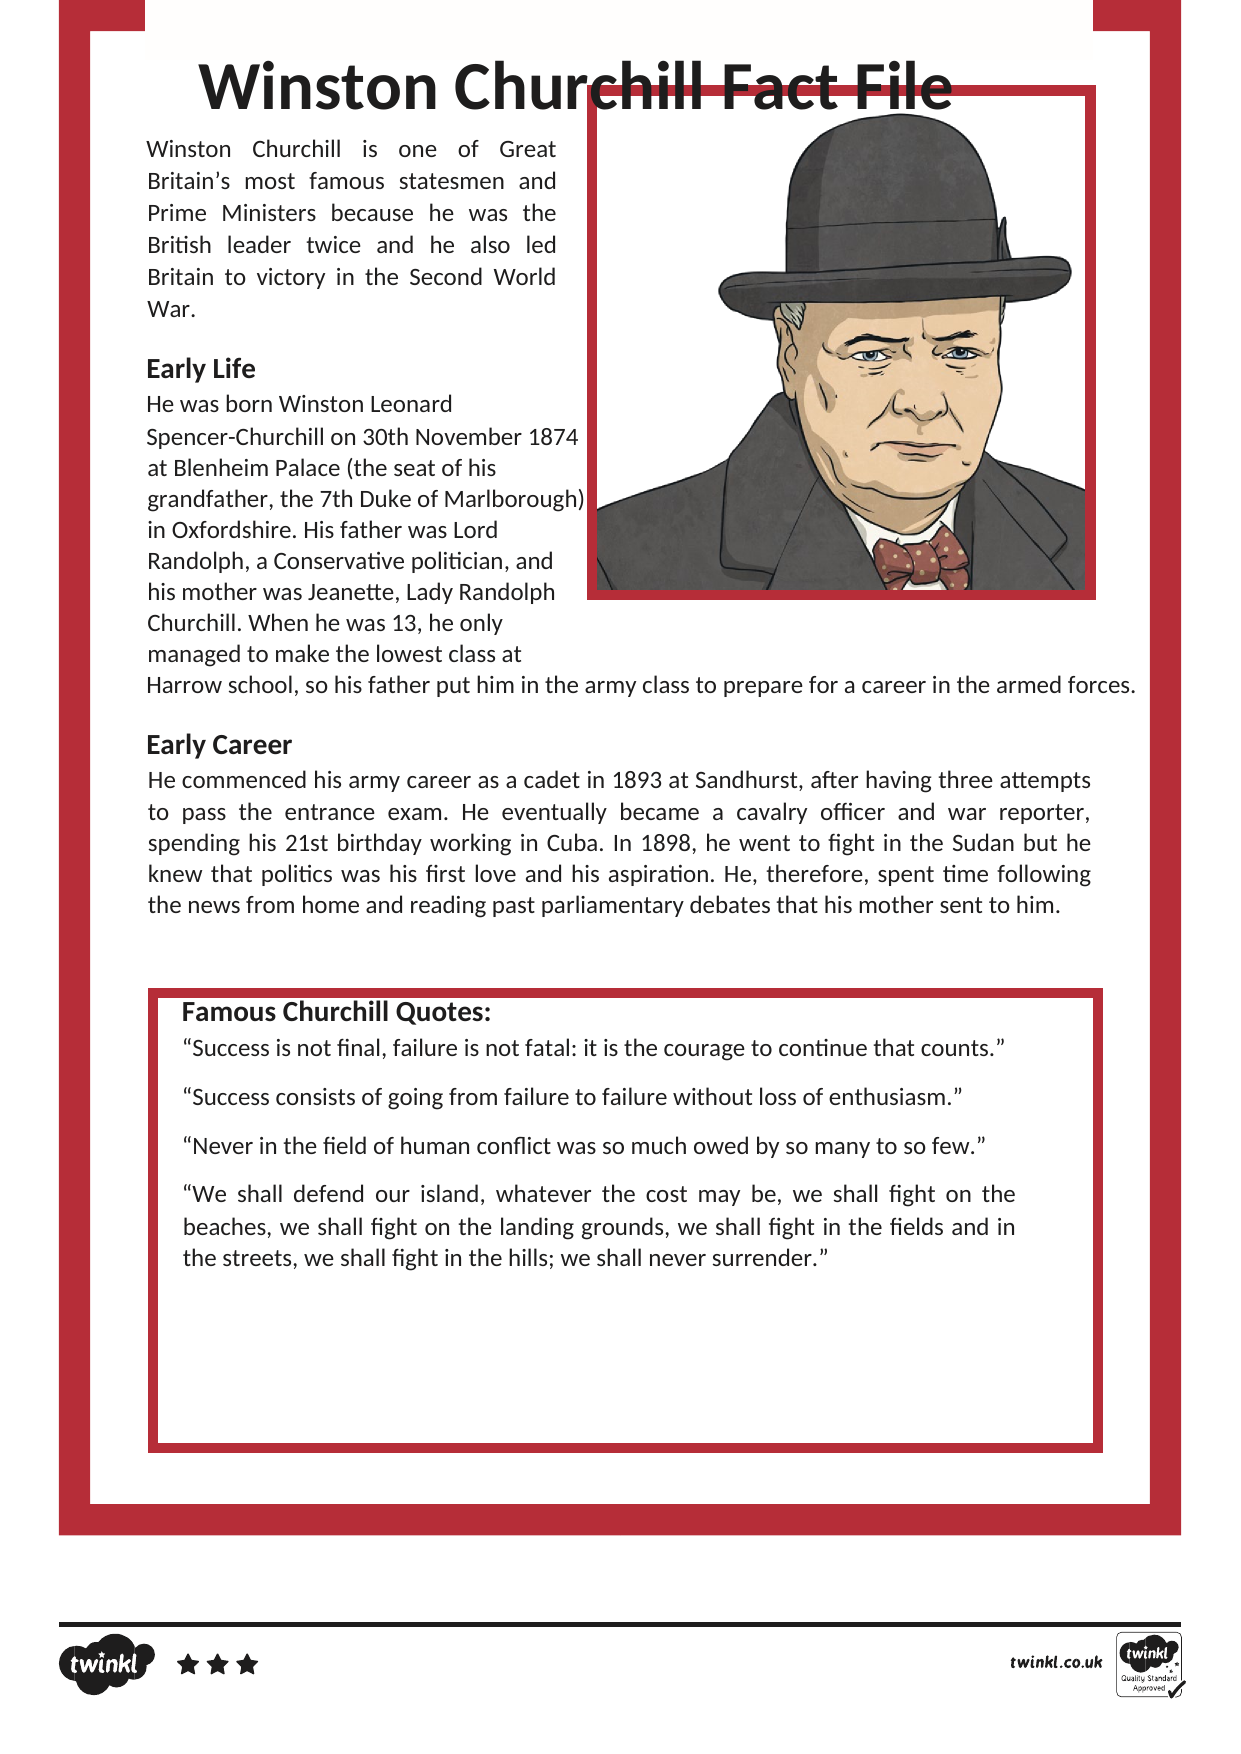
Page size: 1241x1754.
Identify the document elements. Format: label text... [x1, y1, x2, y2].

picture [597, 126, 1085, 350]
text He commenced his army career as a cadet in 1893 at Sandhurst, after having three attempts to pass the entrance exam. He eventually became a cavalry officer and war reporter, spending his 21st birthday working in Cuba. In 1898, he went to fight in the Sudan but he knew that politics was his first love and his aspiration. He, therefore, spent time following the news from home and reading past parliamentary debates that his mother sent to him. [148, 765, 1092, 919]
text Famous Churchill Quotes: [182, 993, 1181, 1029]
text “Never in the field of human conflict was so much owed by so many to so few.” [182, 1130, 1077, 1160]
text Harrow school, so his father put him in the army class to prepare for a career in the armed forces. [146, 669, 1170, 700]
text “Success is not final, failure is not fatal: it is the courage to continue that counts.” [182, 1032, 1017, 1062]
subtitle Early Life [146, 350, 1181, 385]
text He was born Winston Leonard [146, 388, 1017, 419]
text Winston Churchill Fact File [198, 42, 1181, 126]
picture [597, 385, 1085, 590]
text “Success consists of going from failure to failure without loss of enthusiasm.” [182, 1081, 1017, 1111]
text “We shall defend our island, whatever the cost may be, we shall fight on the beaches, we shall fight on the landing grounds, we shall fight in the fields and in the streets, we shall fight in the hills; we shall never surrender.” [182, 1179, 1017, 1273]
text Winston Churchill is one of Great Britain’s most famous statesmen and Prime Ministers because he was the British leader twice and he also led Britain to victory in the Second World War. [146, 133, 557, 323]
text Spencer-Churchill on 30th November 1874 at Blenheim Palace (the seat of his grandfather, the 7th Duke of Marlborough) in Oxfordshire. His father was Lord Randolph, a Conservative politician, and his mother was Jeanette, Lady Randolph Churchill. When he was 13, he only managed to make the lowest class at [146, 421, 586, 669]
subtitle Early Career [146, 726, 1181, 762]
